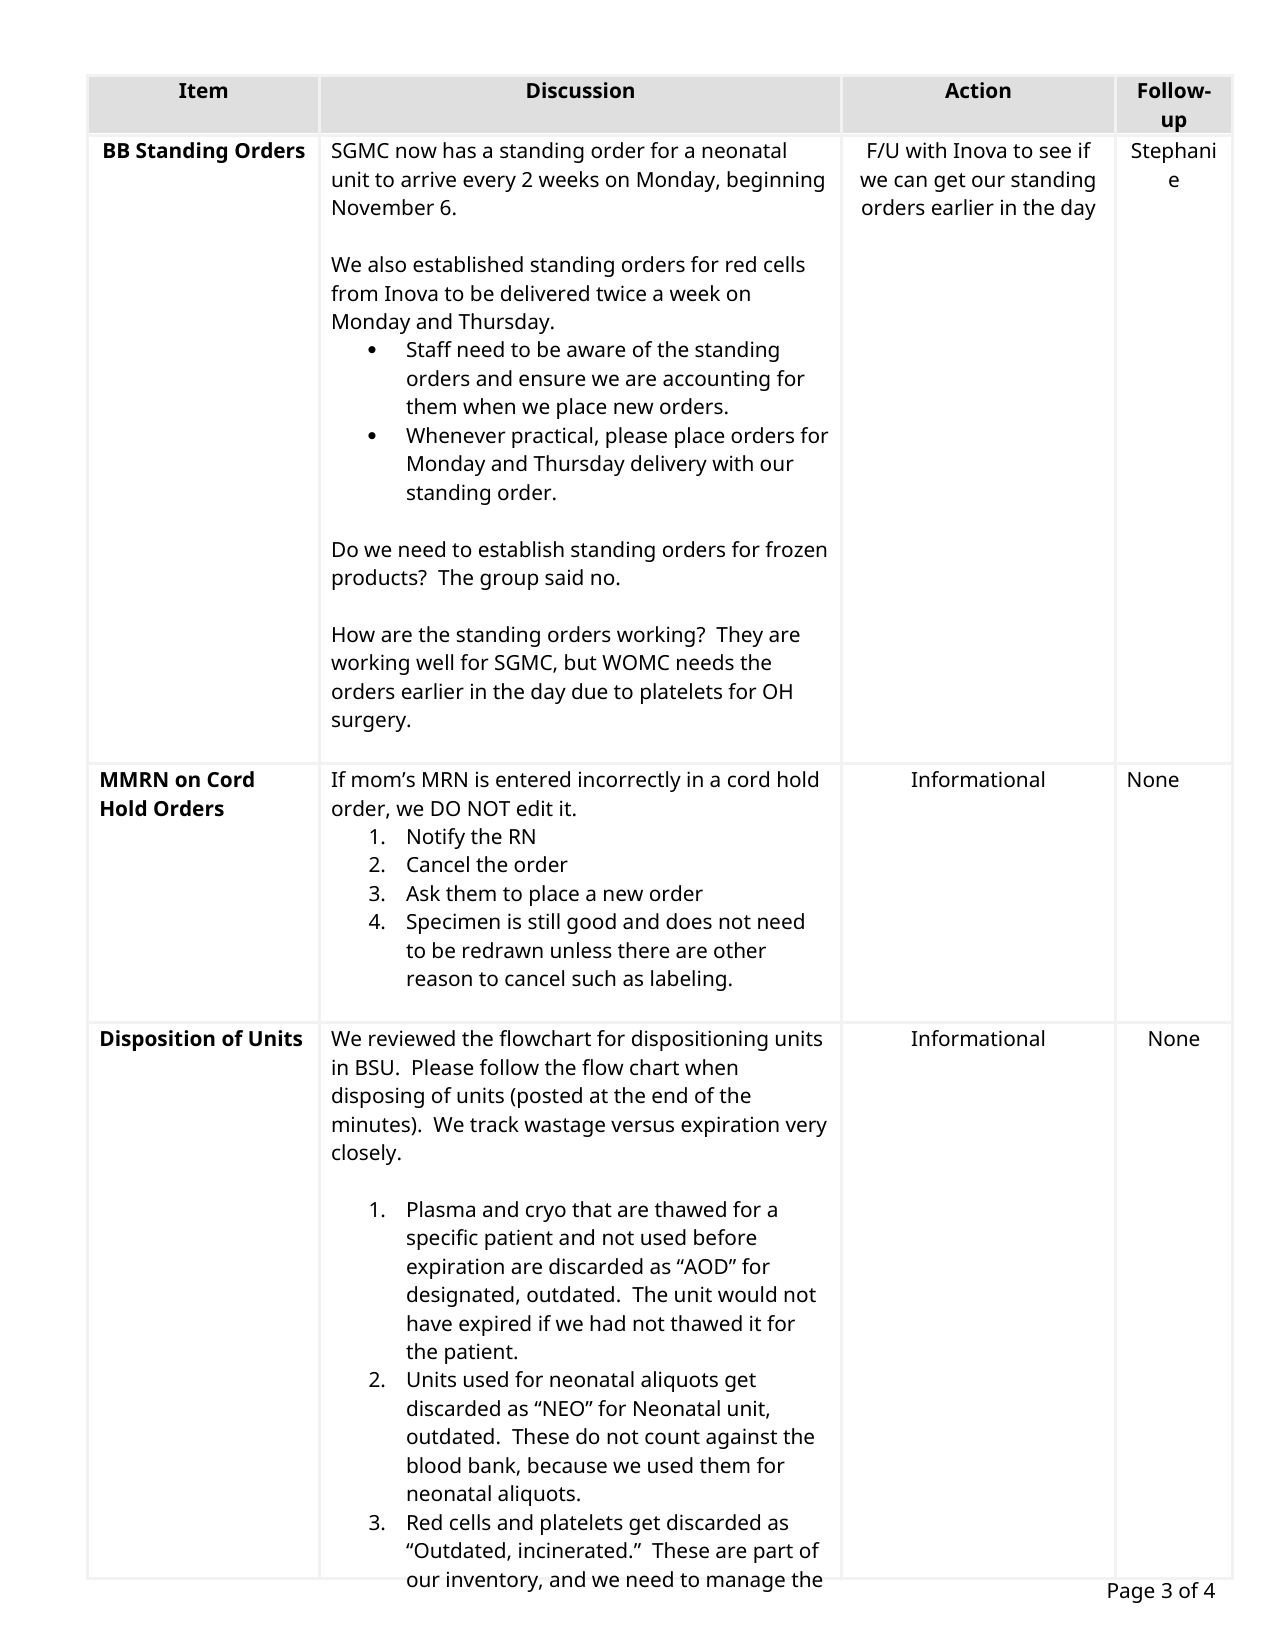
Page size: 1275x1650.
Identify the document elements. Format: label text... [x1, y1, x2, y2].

table_cell Informational [843, 1024, 1114, 1577]
table_cell None [1117, 1024, 1231, 1577]
table_header Action [843, 77, 1114, 133]
table_header Item [89, 77, 318, 133]
table_cell MMRN on Cord Hold Orders [89, 765, 318, 1021]
table_header Follow-up [1117, 77, 1231, 133]
table_cell F/U with Inova to see if we can get our standing orders earlier in the day [843, 137, 1114, 762]
table_cell Disposition of Units [89, 1024, 318, 1577]
table_cell If mom’s MRN is entered incorrectly in a cord hold order, we DO NOT edit it. Notify the RN Cancel the order Ask them to place a new order Specimen is still good and does not need to be redrawn unless there are other reason to cancel such as labeling. [321, 765, 840, 1021]
table_cell SGMC now has a standing order for a neonatal unit to arrive every 2 weeks on Monday, beginning November 6. We also established standing orders for red cells from Inova to be delivered twice a week on Monday and Thursday. Staff need to be aware of the standing orders and ensure we are accounting for them when we place new orders. Whenever practical, please place orders for Monday and Thursday delivery with our standing order. Do we need to establish standing orders for frozen products? The group said no. How are the standing orders working? They are working well for SGMC, but WOMC needs the orders earlier in the day due to platelets for OH surgery. [321, 137, 840, 762]
table_cell Informational [843, 765, 1114, 1021]
table_cell Stephanie [1117, 137, 1231, 762]
table_cell BB Standing Orders [89, 137, 318, 762]
table_cell We reviewed the flowchart for dispositioning units in BSU. Please follow the flow chart when disposing of units (posted at the end of the minutes). We track wastage versus expiration very closely. Plasma and cryo that are thawed for a specific patient and not used before expiration are discarded as “AOD” for designated, outdated. The unit would not have expired if we had not thawed it for the patient. Units used for neonatal aliquots get discarded as “NEO” for Neonatal unit, outdated. These do not count against the blood bank, because we used them for neonatal aliquots. Red cells and platelets get discarded as “Outdated, incinerated.” These are part of our inventory, and we need to manage the expiration. The only time we will use “AOD” for red cells and platelets is if we ordered specific units in for a patient order such as washed red cells, HLA-matched platelets, etc. If we discard a unit because it was wasted, we need a PI/Variance. These reasons include things like…. RN spiked bag RN returned outside of temp range (this also requires the reason for return per policy) Thawed plasma/cryo but not used Reminders: The date on the PI/variance should be the date of order We charge THAW for each unit of plasma or cryo thawed and wasted We charge POOL for each unit of cryo wasted [321, 1024, 840, 1577]
table_cell None [1117, 765, 1231, 1021]
table_header Discussion [321, 77, 840, 133]
